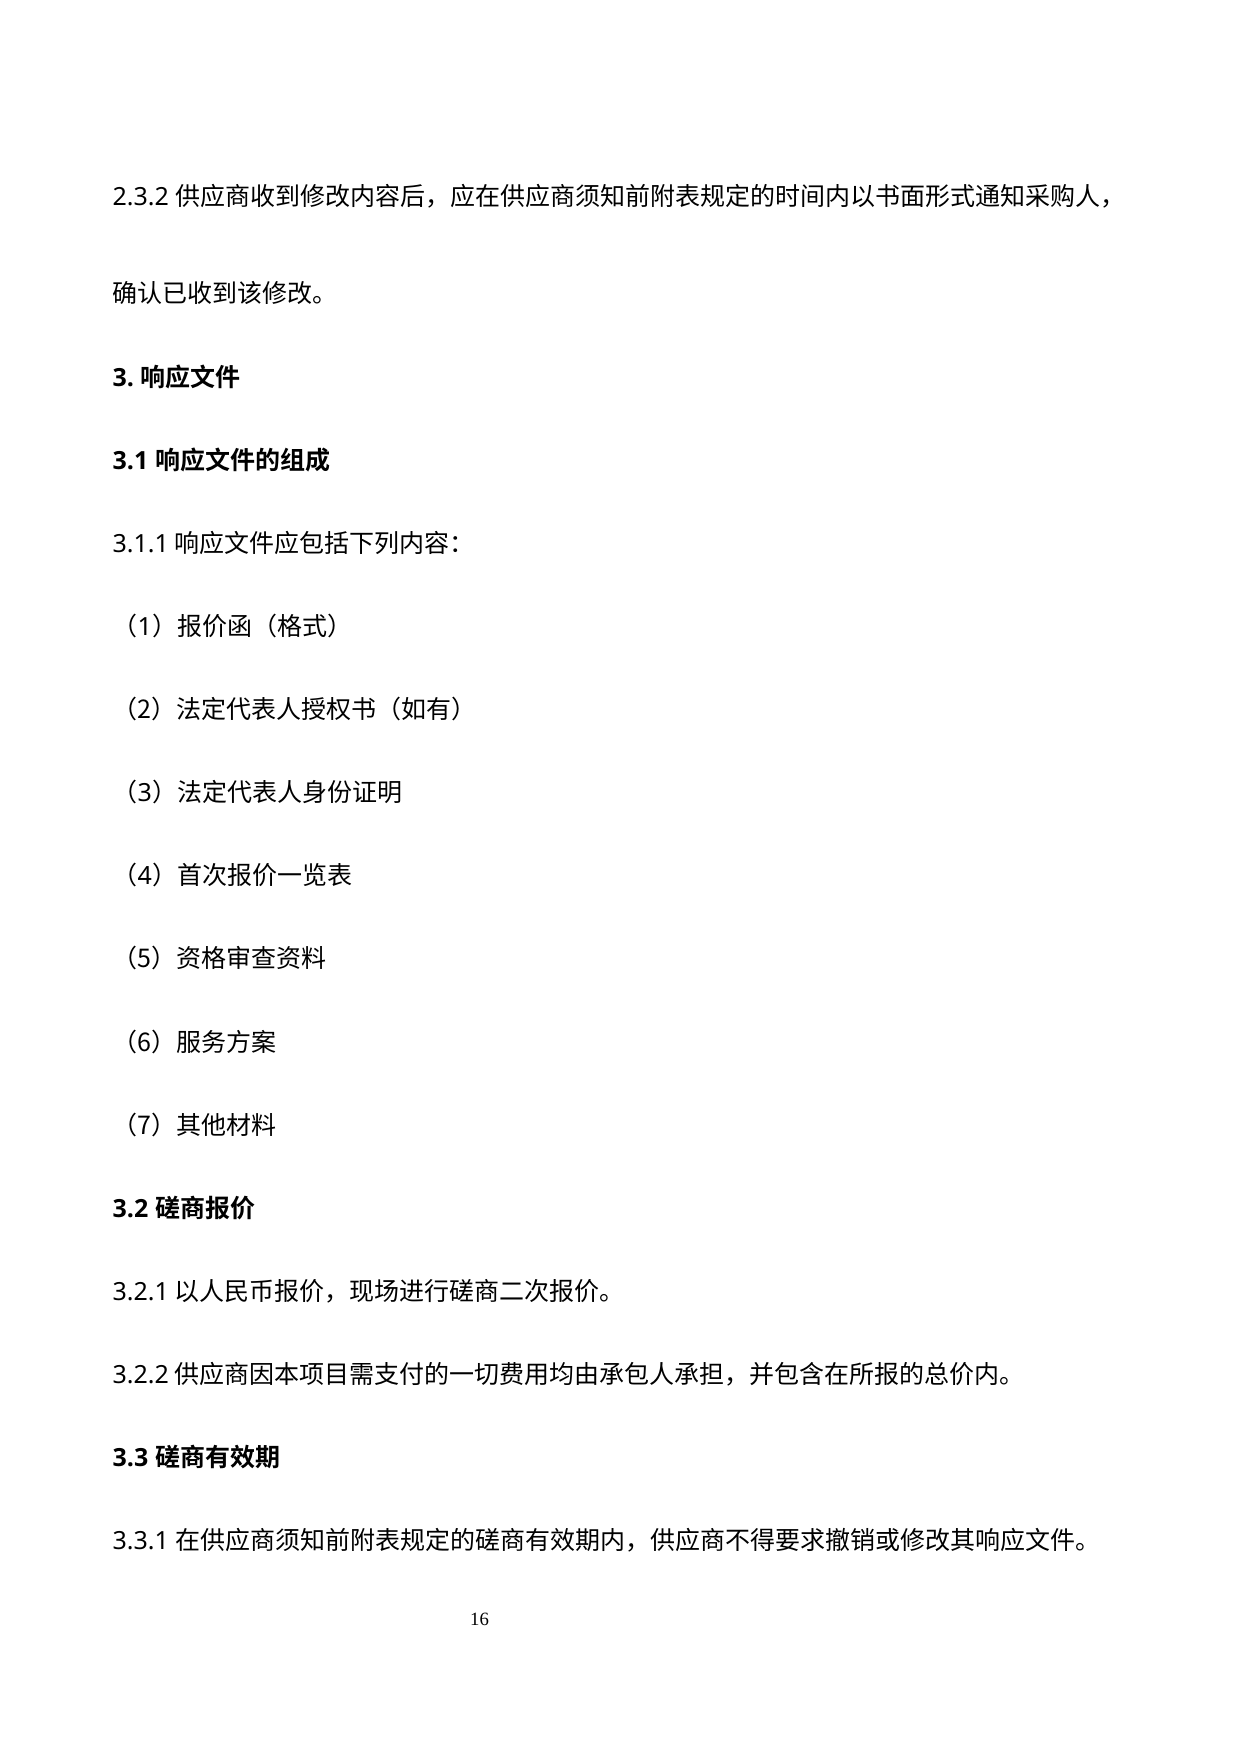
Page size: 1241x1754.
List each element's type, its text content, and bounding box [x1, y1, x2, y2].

list 资格审查资料 [112, 924, 1128, 989]
text 3.1.1响应文件应包括下列内容： [112, 509, 1128, 574]
list 服务方案 [112, 1008, 1128, 1073]
text 3.2.1以人民币报价，现场进行磋商二次报价。 [112, 1257, 1128, 1322]
text 3.2.2供应商因本项目需支付的一切费用均由承包人承担，并包含在所报的总价内。 [112, 1340, 1128, 1405]
list 报价函（格式） [112, 592, 1128, 657]
text 3.3 磋商有效期 [112, 1423, 1128, 1488]
list 其他材料 [112, 1091, 1128, 1156]
text 3.1 响应文件的组成 [112, 426, 1128, 491]
list 法定代表人身份证明 [112, 758, 1128, 823]
list 法定代表人授权书（如有） [112, 675, 1128, 740]
list 首次报价一览表 [112, 841, 1128, 906]
text 2.3.2 供应商收到修改内容后，应在供应商须知前附表规定的时间内以书面形式通知采购人，确认已收到该修改。 [112, 162, 1128, 324]
text 3.2 磋商报价 [112, 1174, 1128, 1239]
text 3.3.1 在供应商须知前附表规定的磋商有效期内，供应商不得要求撤销或修改其响应文件。 [112, 1506, 1128, 1571]
text 3. 响应文件 [112, 343, 1128, 408]
